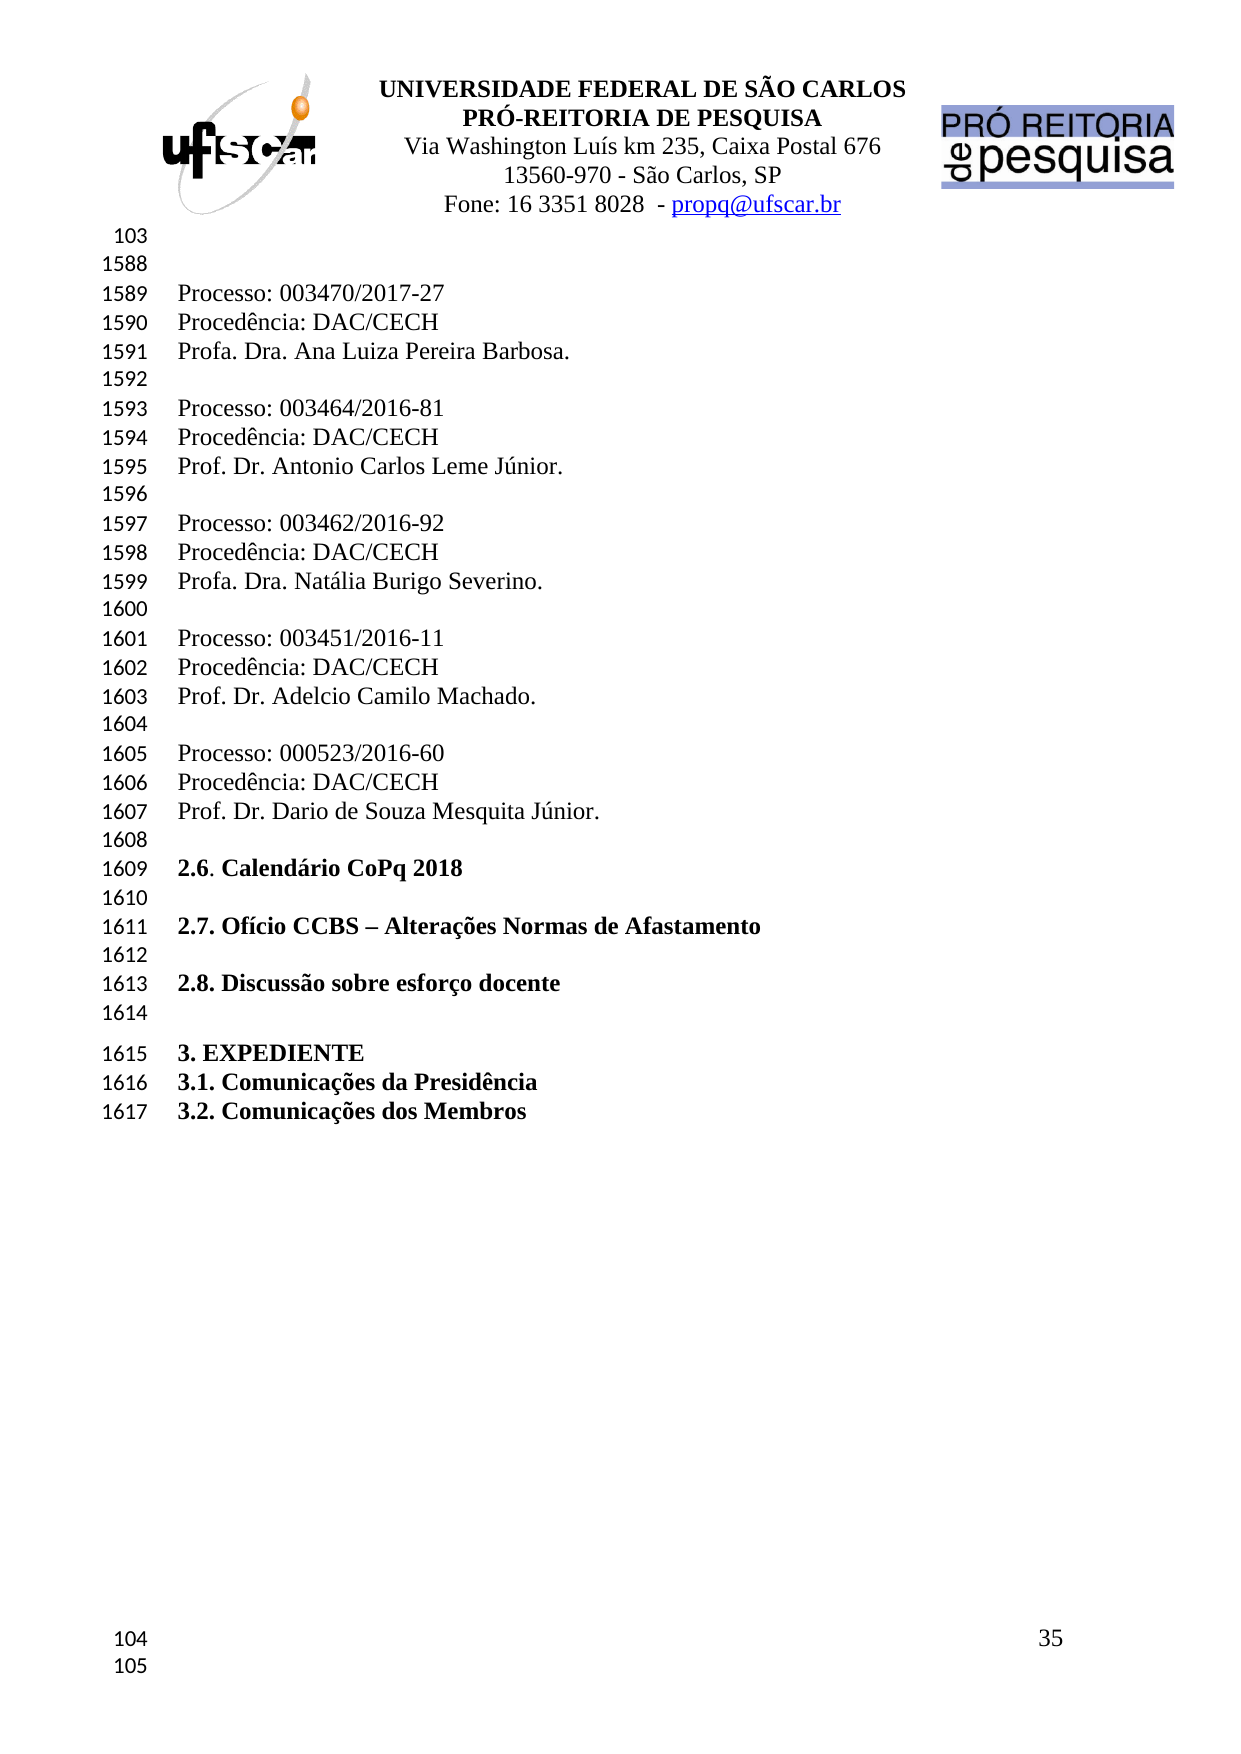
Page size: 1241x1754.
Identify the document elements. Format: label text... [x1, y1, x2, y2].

text Processo: 003462/2016-92 [177, 508, 1063, 537]
picture [162, 73, 316, 221]
text Processo: 003451/2016-11 [177, 623, 1063, 652]
text Procedência: DAC/CECH [177, 307, 1063, 336]
text Procedência: DAC/CECH [177, 652, 1063, 681]
text 3.2. Comunicações dos Membros [177, 1096, 1063, 1124]
text Prof. Dr. Adelcio Camilo Machado. [177, 681, 1063, 709]
text Processo: 003464/2016-81 [177, 393, 1063, 422]
text 3.1. Comunicações da Presidência [177, 1067, 1063, 1096]
text Processo: 003470/2017-27 [177, 278, 1063, 307]
text Processo: 000523/2016-60 [177, 738, 1063, 767]
text Profa. Dra. Natália Burigo Severino. [177, 566, 1063, 594]
text Prof. Dr. Dario de Souza Mesquita Júnior. [177, 796, 1063, 824]
text 2.8. Discussão sobre esforço docente [177, 968, 1063, 997]
picture [941, 105, 1175, 189]
text 2.7. Ofício CCBS – Alterações Normas de Afastamento [177, 911, 1063, 939]
text 2.6. Calendário CoPq 2018 [177, 853, 1063, 882]
text Prof. Dr. Antonio Carlos Leme Júnior. [177, 451, 1063, 479]
text Procedência: DAC/CECH [177, 422, 1063, 451]
text 3. EXPEDIENTE [177, 1038, 1063, 1067]
text Procedência: DAC/CECH [177, 767, 1063, 796]
text Profa. Dra. Ana Luiza Pereira Barbosa. [177, 336, 1063, 364]
text Procedência: DAC/CECH [177, 537, 1063, 566]
